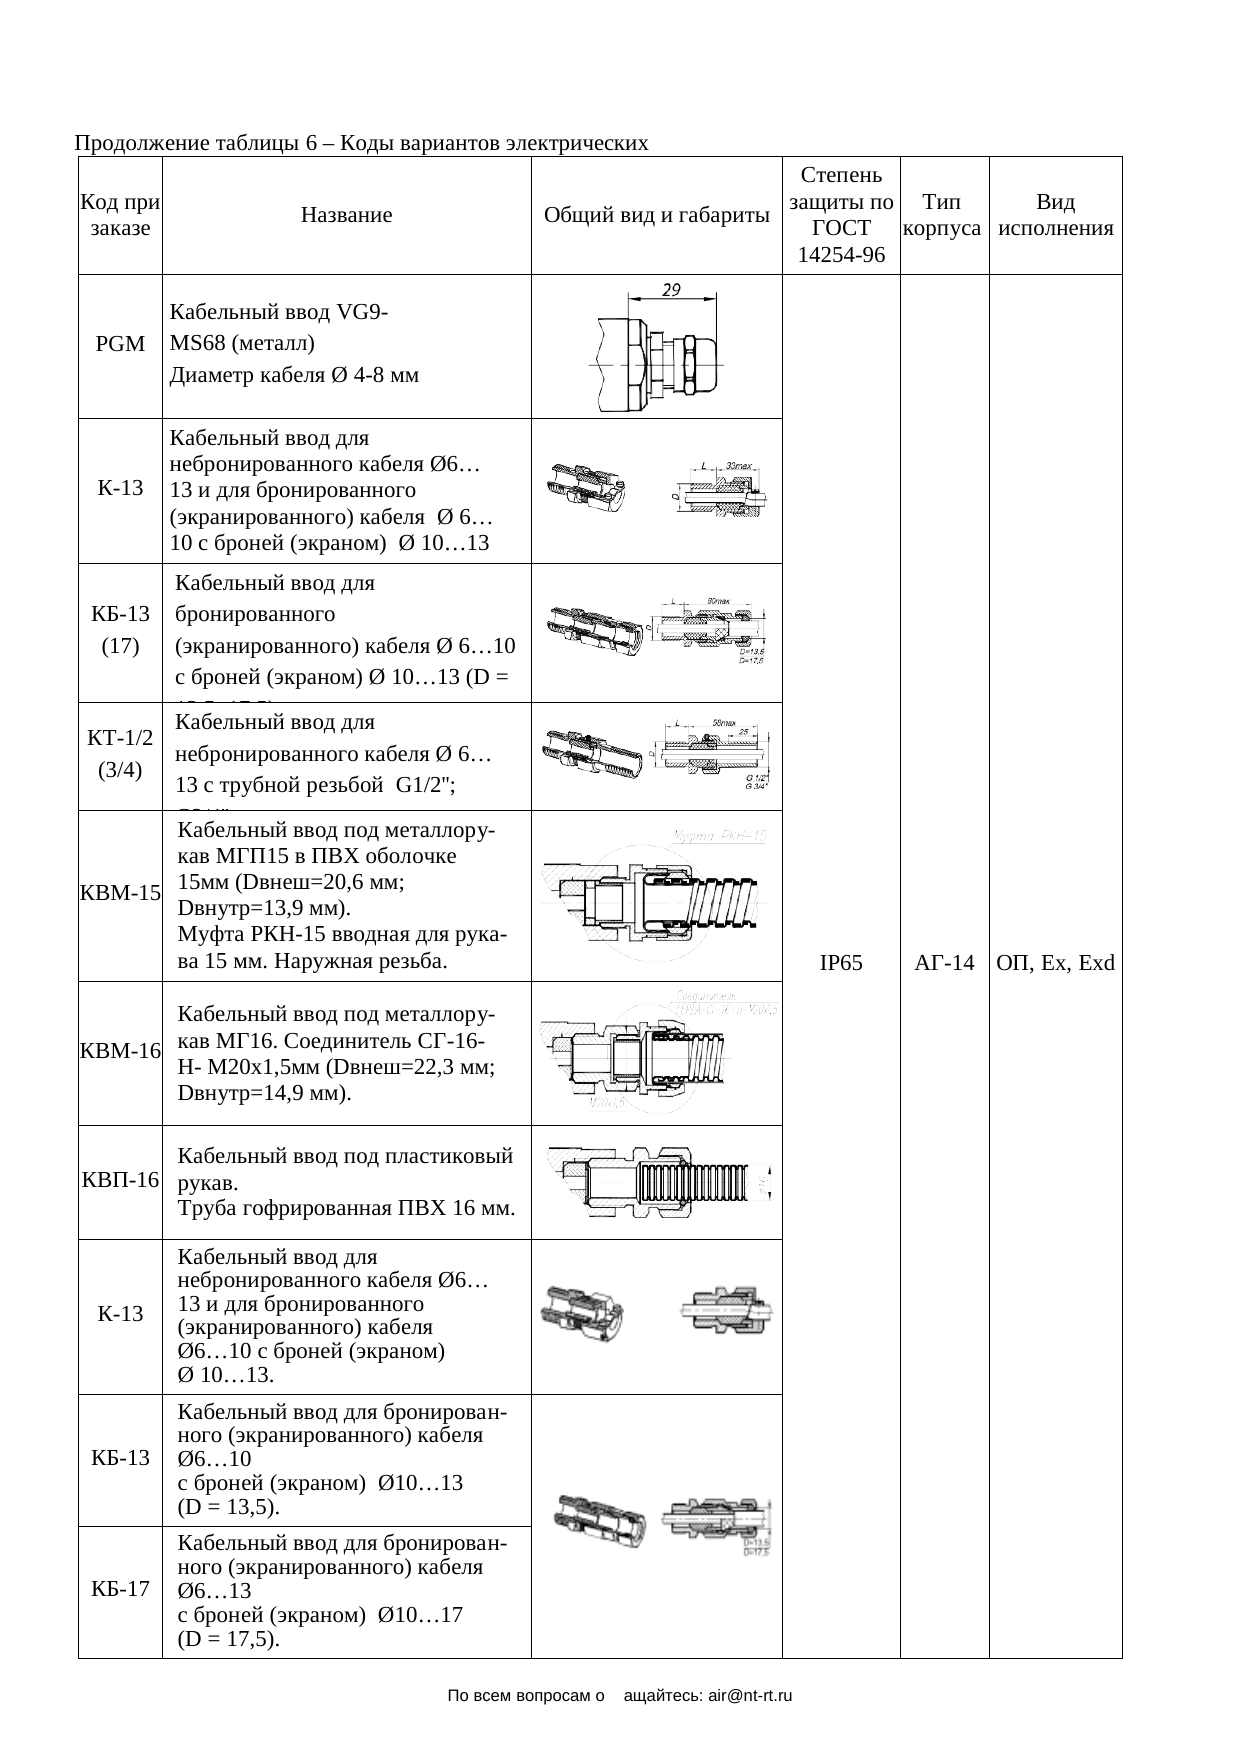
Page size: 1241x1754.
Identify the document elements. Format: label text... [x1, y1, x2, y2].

table_cell КТ-1/2 (3/4) [79, 703, 162, 810]
table_cell КБ-13 [79, 1395, 162, 1526]
picture [539, 1283, 774, 1345]
table_cell Кабельный ввод под металлору- кав МГП15 в ПВХ оболочке 15мм (Dвнеш=20,6 мм; Dвнутр=13,9 мм). Муфта РКН-15 вводная для рука- ва 15 мм. Наружная резьба. [163, 811, 531, 981]
table_header Название [163, 157, 531, 274]
table_cell Кабельный ввод для бронированного (экранированного) кабеля Ø 6…10 с броней (экраном) Ø 10…13 (D = 13,5; 17,5) [163, 564, 531, 702]
picture [542, 719, 771, 789]
table_cell Кабельный ввод для небронированного кабеля Ø6…13 и для бронированного (экранированного) кабеля Ø6…10 с броней (экраном) Ø 10…13. [163, 1240, 531, 1394]
table_header Общий вид и габариты [532, 157, 782, 274]
table_cell [532, 564, 782, 702]
picture [551, 1494, 776, 1558]
table_cell [532, 703, 782, 810]
picture [546, 1147, 774, 1218]
table_header Степень защиты по ГОСТ 14254-96 [783, 157, 900, 274]
table_cell Кабельный ввод для небронированного кабеля Ø 6…13 c трубной резьбой G1/2''; G3/4'' [163, 703, 531, 810]
table_cell [532, 1240, 782, 1394]
table_cell [532, 811, 782, 981]
table_cell Кабельный ввод для небронированного кабеля Ø6…13 и для бронированного (экранированного) кабеля Ø 6…10 с броней (экраном) Ø 10…13 [163, 419, 531, 563]
table_cell АГ-14 [901, 275, 989, 1657]
table_cell [532, 419, 782, 563]
table_cell [532, 982, 782, 1125]
table_cell КВМ-15 [79, 811, 162, 981]
table_header Тип корпуса [901, 157, 989, 274]
picture [588, 283, 725, 412]
table_header Код при заказе [79, 157, 162, 274]
picture [547, 464, 626, 512]
table_header Вид исполнения [990, 157, 1122, 274]
table_cell PGМ [79, 275, 162, 418]
picture [539, 990, 779, 1114]
table_cell [532, 1126, 782, 1239]
table_cell К-13 [79, 419, 162, 563]
table_cell IP65 [783, 275, 900, 1657]
table_cell Кабельный ввод для бронирован- ного (экранированного) кабеля Ø6…10 с броней (экраном) Ø10…13 (D = 13,5). [163, 1395, 531, 1526]
table_cell Кабельный ввод под пластиковый рукав. Труба гофрированная ПВХ 16 мм. [163, 1126, 531, 1239]
picture [547, 598, 766, 664]
picture [540, 830, 769, 962]
table_cell Кабельный ввод для бронирован- ного (экранированного) кабеля Ø6…13 с броней (экраном) Ø10…17 (D = 17,5). [163, 1527, 531, 1657]
table_cell КБ-17 [79, 1527, 162, 1657]
table_cell [532, 1395, 782, 1657]
table_cell Кабельный ввод VG9-MS68 (металл) Диаметр кабеля Ø 4-8 мм [163, 275, 531, 418]
table_cell К-13 [79, 1240, 162, 1394]
table_cell Кабельный ввод под металлору- кав МГ16. Соединитель СГ-16-Н- М20х1,5мм (Dвнеш=22,3 мм; Dвнутр=14,9 мм). [163, 982, 531, 1125]
table_cell КВМ-16 [79, 982, 162, 1125]
table_cell [532, 275, 782, 418]
table_cell ОП, Еx, Exd [990, 275, 1122, 1657]
table_cell КВП-16 [79, 1126, 162, 1239]
table_cell КБ-13 (17) [79, 564, 162, 702]
